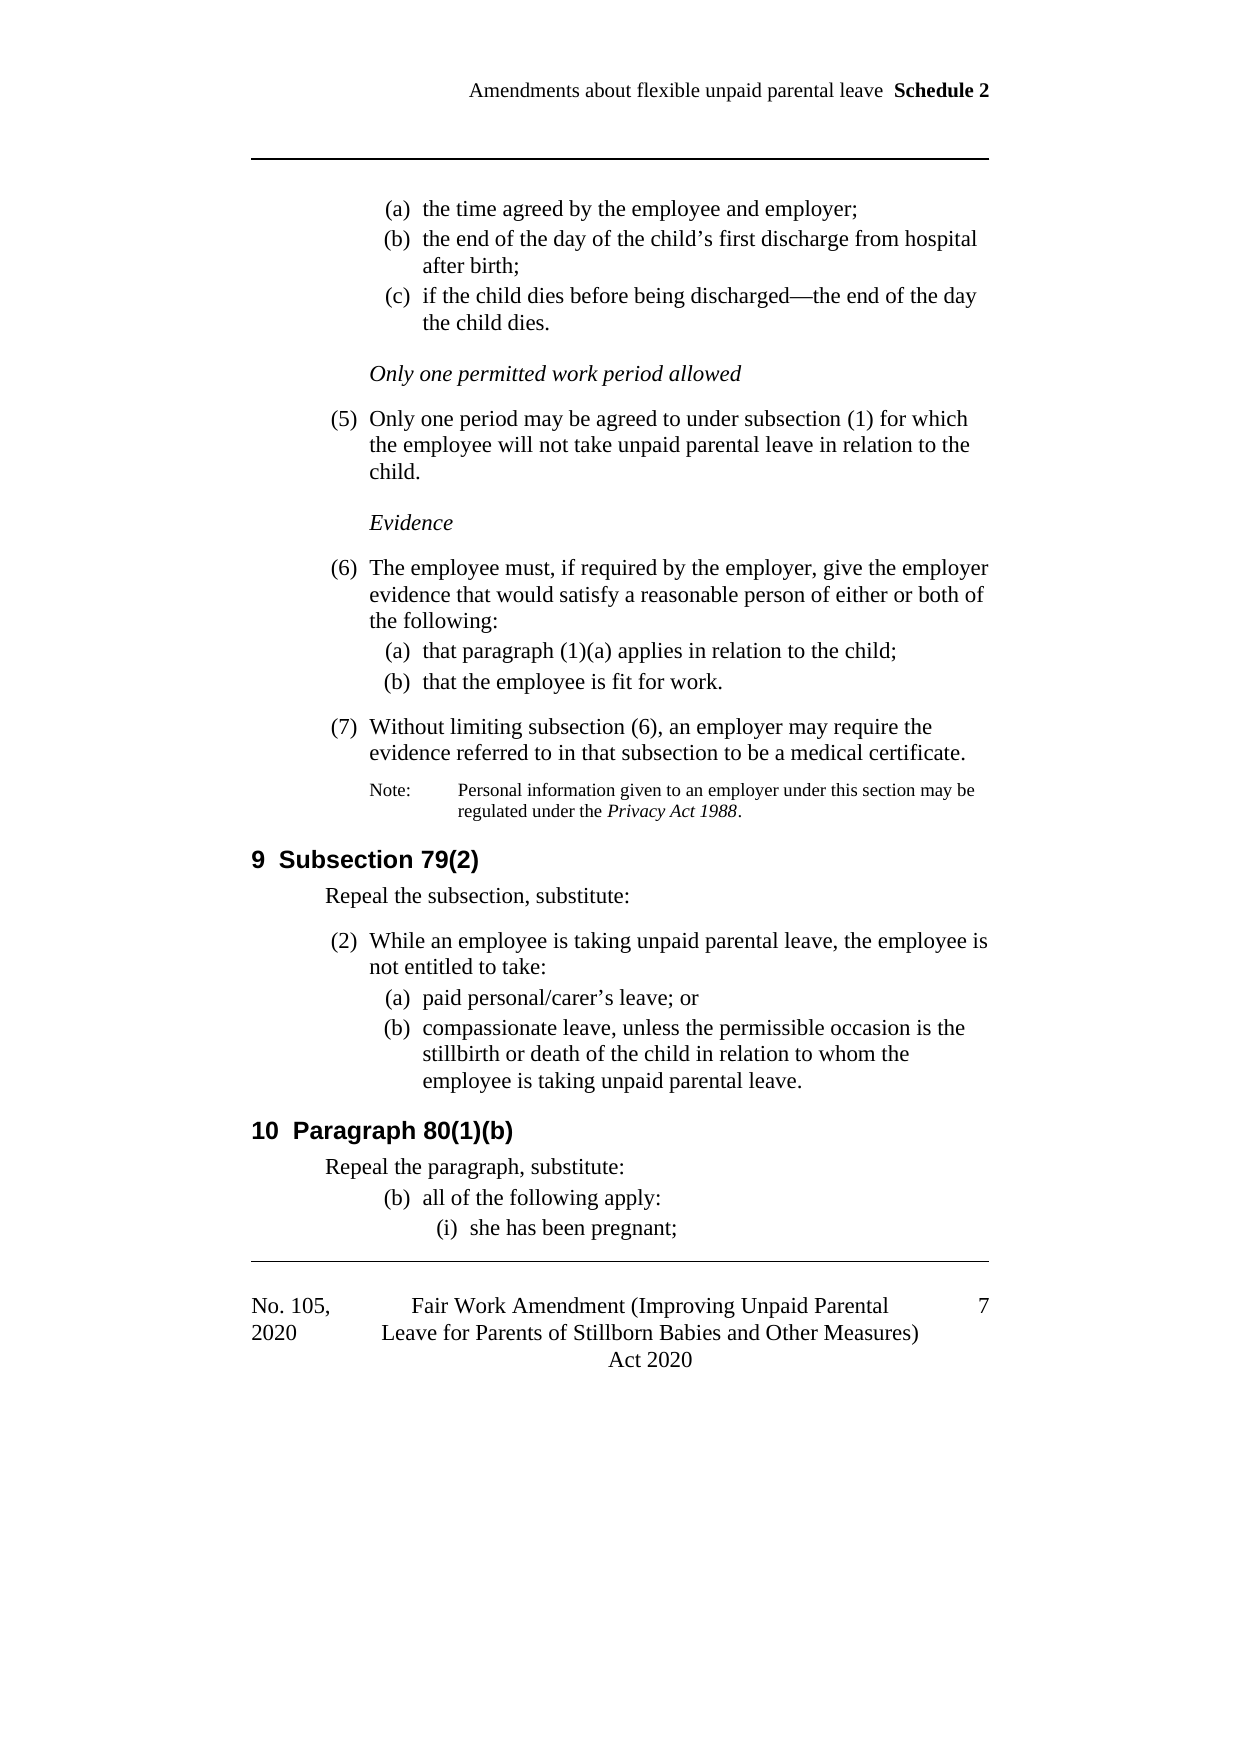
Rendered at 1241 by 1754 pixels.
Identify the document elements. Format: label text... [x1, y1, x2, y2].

text (b) compassionate leave, unless the permissible occasion is the stillbirth or death of the child in relation to whom the employee is taking unpaid parental leave. [251, 1014, 989, 1093]
text (i) she has been pregnant; [251, 1214, 989, 1241]
text (6) The employee must, if required by the employer, give the employer evidence that would satisfy a reasonable person of either or both of the following: [251, 554, 989, 633]
text (b) the end of the day of the child’s first discharge from hospital after birth; [251, 225, 989, 278]
text (7) Without limiting subsection (6), an employer may require the evidence referred to in that subsection to be a medical certificate. [251, 713, 989, 766]
text (b) all of the following apply: [251, 1184, 989, 1210]
text (a) that paragraph (1)(a) applies in relation to the child; [251, 637, 989, 664]
text (a) the time agreed by the employee and employer; [251, 195, 989, 221]
text Evidence [369, 509, 989, 536]
text 9 Subsection 79(2) [251, 844, 989, 873]
text Note: Personal information given to an employer under this section may be regulated under the Privacy Act 1988. [369, 778, 989, 822]
text (5) Only one period may be agreed to under subsection (1) for which the employee will not take unpaid parental leave in relation to the child. [251, 405, 989, 484]
text 10 Paragraph 80(1)(b) [251, 1116, 989, 1145]
text (b) that the employee is fit for work. [251, 668, 989, 694]
text (a) paid personal/carer’s leave; or [251, 984, 989, 1010]
text Repeal the paragraph, substitute: [325, 1153, 989, 1179]
text Only one permitted work period allowed [369, 360, 989, 386]
text (2) While an employee is taking unpaid parental leave, the employee is not entitled to take: [251, 927, 989, 979]
text Repeal the subsection, substitute: [325, 882, 989, 908]
text (c) if the child dies before being discharged—the end of the day the child dies. [251, 282, 989, 335]
